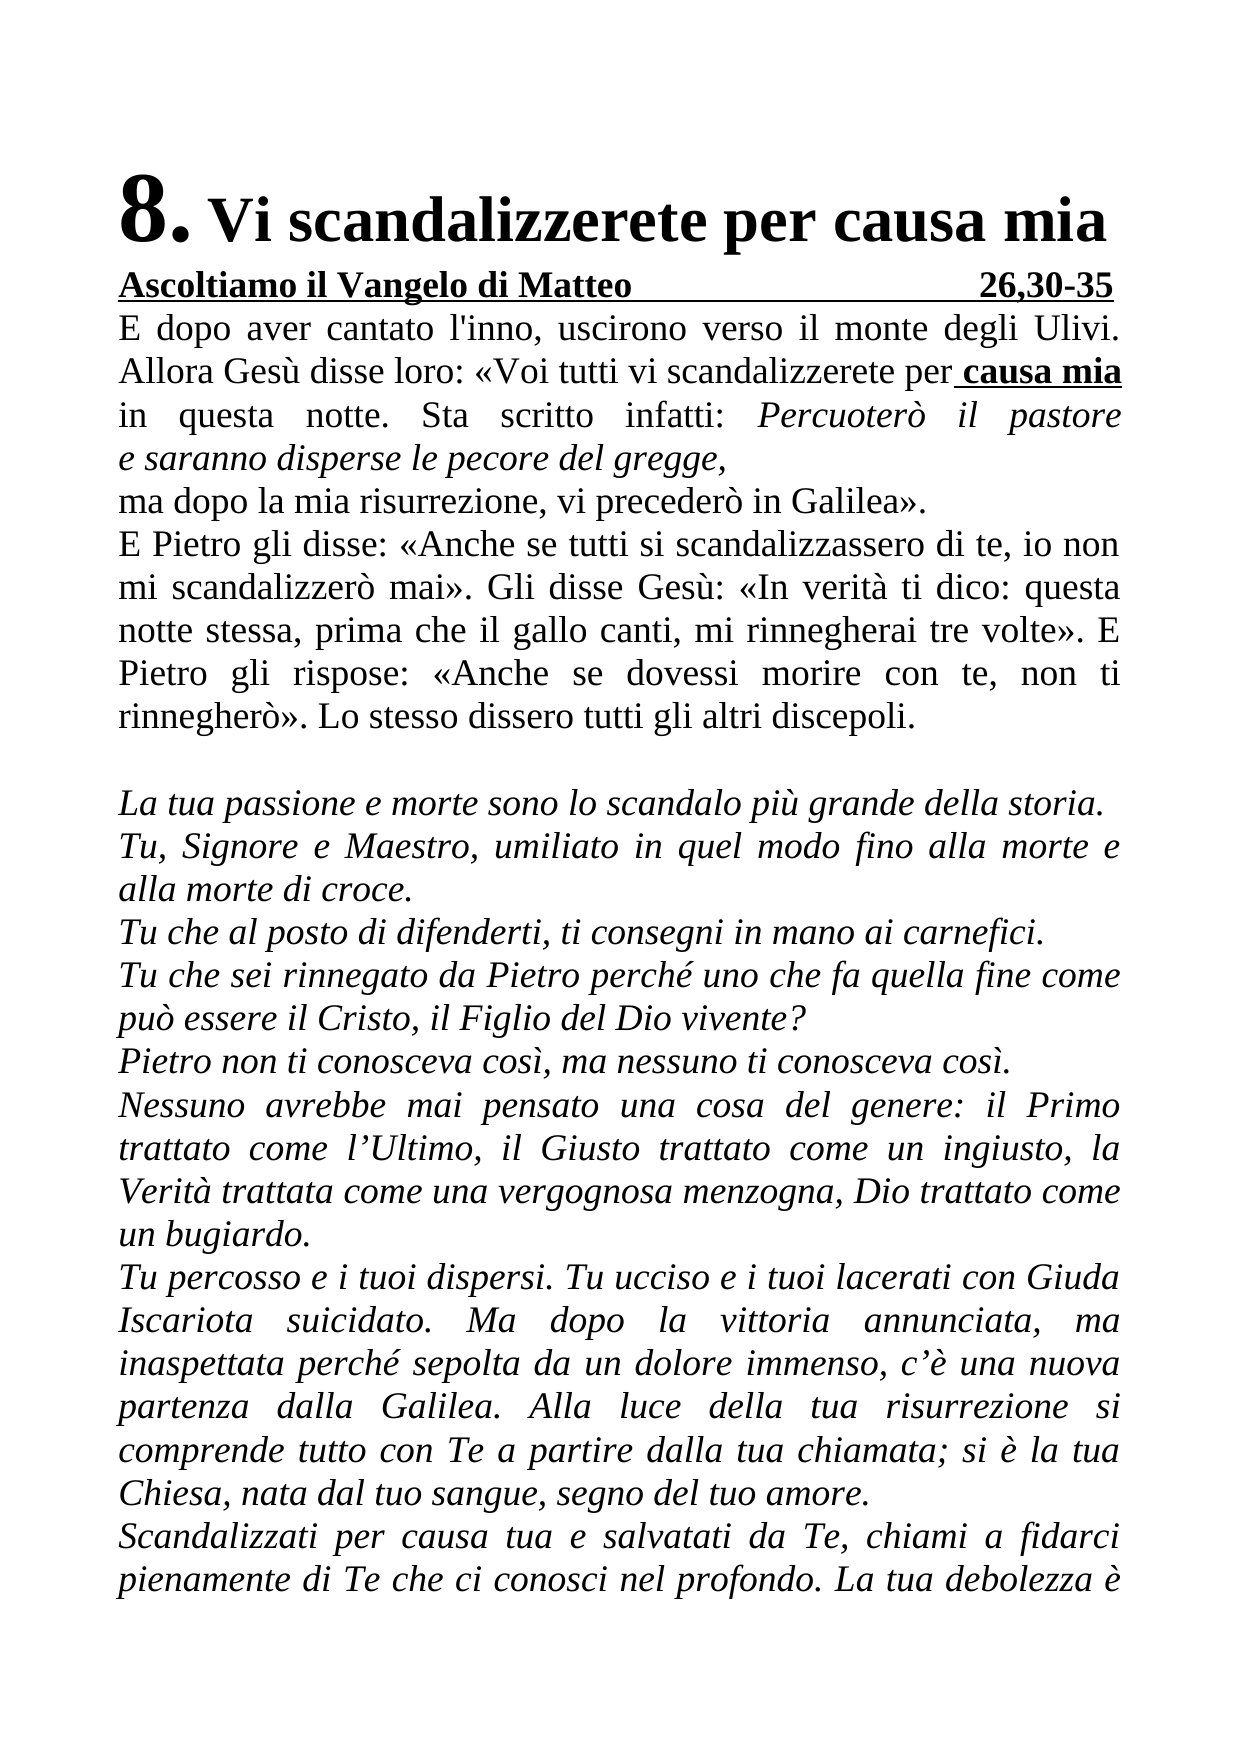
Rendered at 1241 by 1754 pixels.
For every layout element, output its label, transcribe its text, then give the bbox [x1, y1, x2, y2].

text Tu che sei rinnegato da Pietro perché uno che fa quella fine come può essere il Cristo, il Figlio del Dio vivente? [118, 953, 1122, 1039]
text Nessuno avrebbe mai pensato una cosa del genere: il Primo trattato come l’Ultimo, il Giusto trattato come un ingiusto, la Verità trattata come una vergognosa menzogna, Dio trattato come un bugiardo. [118, 1082, 1122, 1254]
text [118, 1513, 1122, 1599]
text Tu percosso e i tuoi dispersi. Tu ucciso e i tuoi lacerati con Giuda Iscariota suicidato. Ma dopo la vittoria annunciata, ma inaspettata perché sepolta da un dolore immenso, c’è una nuova partenza dalla Galilea. Alla luce della tua risurrezione si comprende tutto con Te a partire dalla tua chiamata; si è la tua Chiesa, nata dal tuo sangue, segno del tuo amore. [118, 1254, 1122, 1513]
text Tu, Signore e Maestro, umiliato in quel modo fino alla morte e alla morte di croce. [118, 823, 1122, 909]
text Ascoltiamo il Vangelo di Matteo 26,30-35 [118, 263, 1122, 306]
text Pietro non ti conosceva così, ma nessuno ti conosceva così. [118, 1039, 1122, 1082]
text ma dopo la mia risurrezione, vi precederò in Galilea». [118, 478, 1122, 521]
text E Pietro gli disse: «Anche se tutti si scandalizzassero di te, io non mi scandalizzerò mai». Gli disse Gesù: «In verità ti dico: questa notte stessa, prima che il gallo canti, mi rinnegherai tre volte». E Pietro gli rispose: «Anche se dovessi morire con te, non ti rinnegherò». Lo stesso dissero tutti gli altri discepoli. [118, 521, 1122, 737]
text E dopo aver cantato l'inno, uscirono verso il monte degli Ulivi. Allora Gesù disse loro: «Voi tutti vi scandalizzerete per causa mia in questa notte. Sta scritto infatti: Percuoterò il pastore e saranno disperse le pecore del gregge, [118, 306, 1122, 478]
text La tua passione e morte sono lo scandalo più grande della storia. [118, 780, 1122, 823]
text 8. Vi scandalizzerete per causa mia [118, 148, 1122, 263]
text Tu che al posto di difenderti, ti consegni in mano ai carnefici. [118, 909, 1122, 953]
